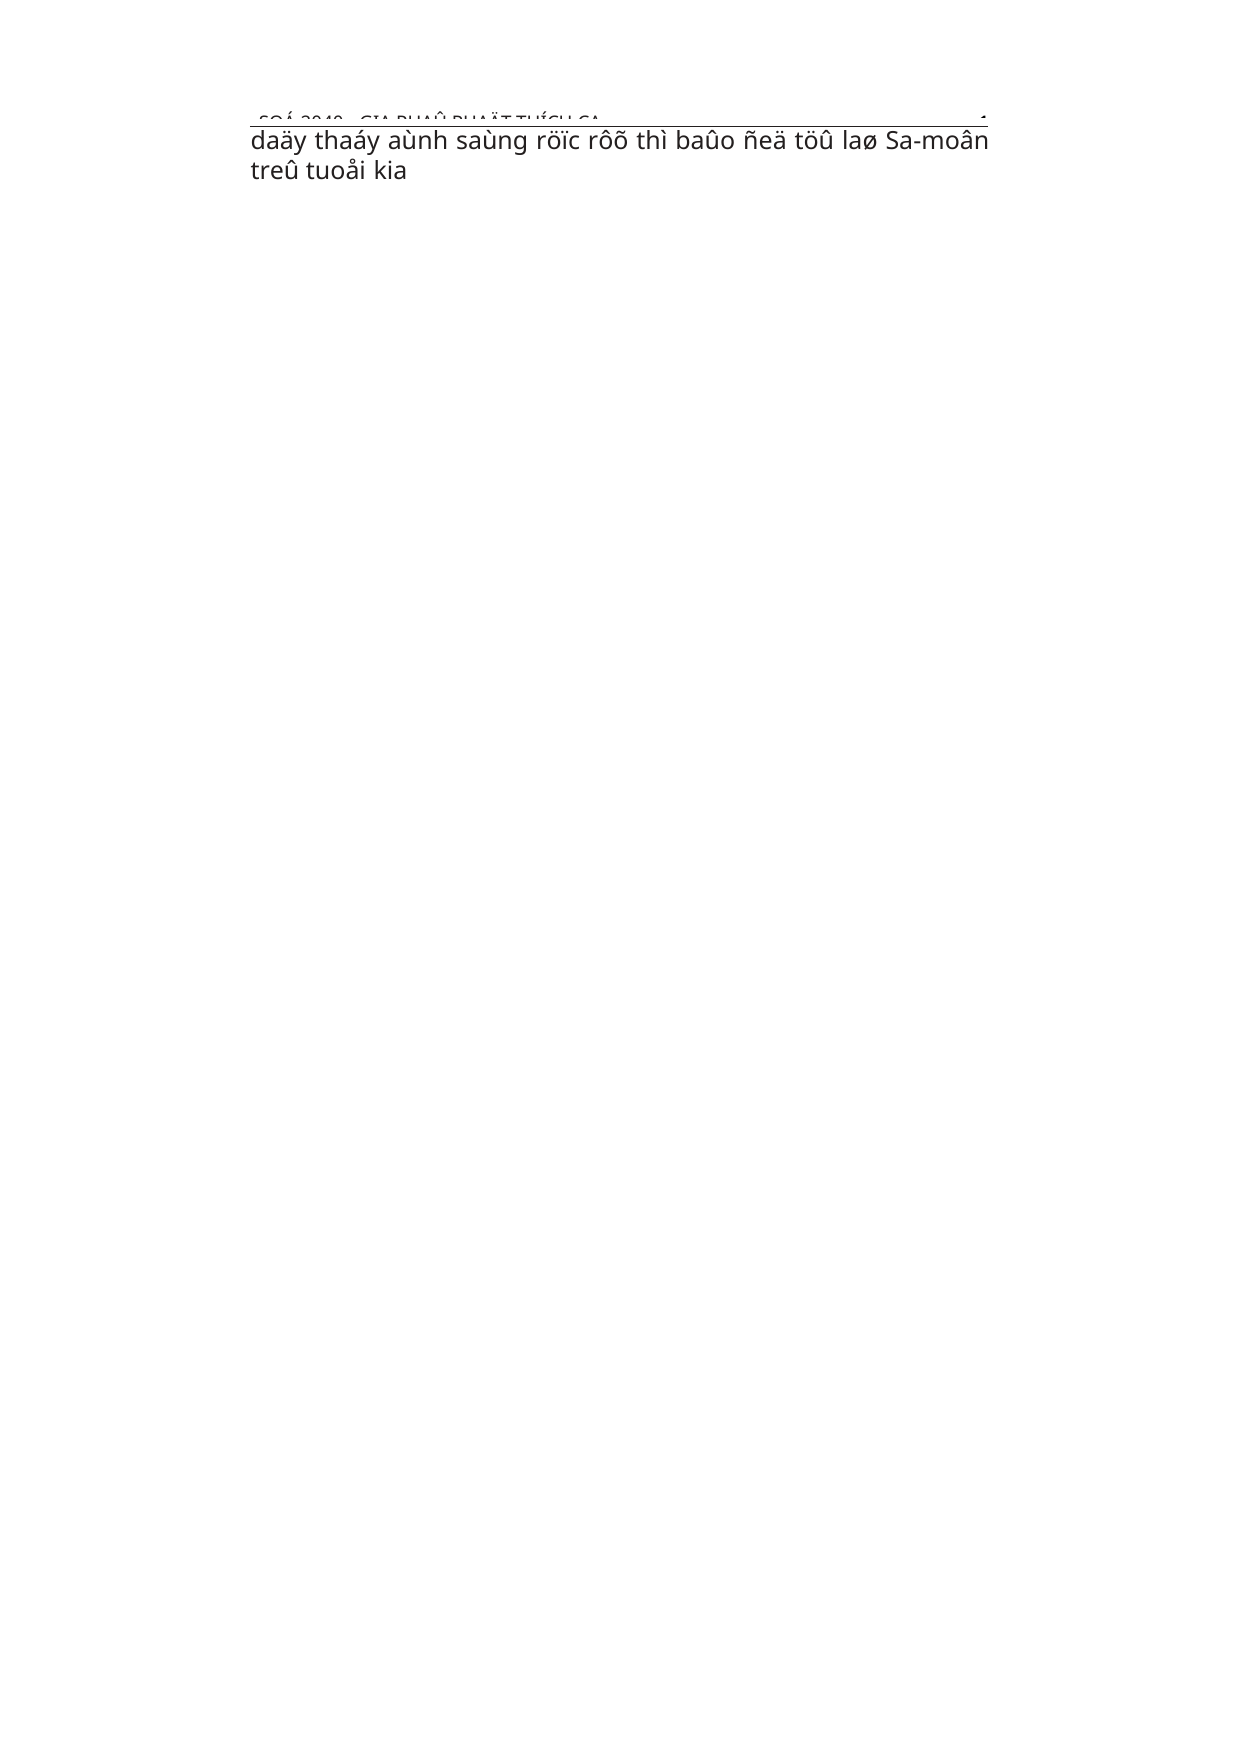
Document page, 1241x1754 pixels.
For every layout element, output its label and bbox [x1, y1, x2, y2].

text [250, 125, 990, 187]
